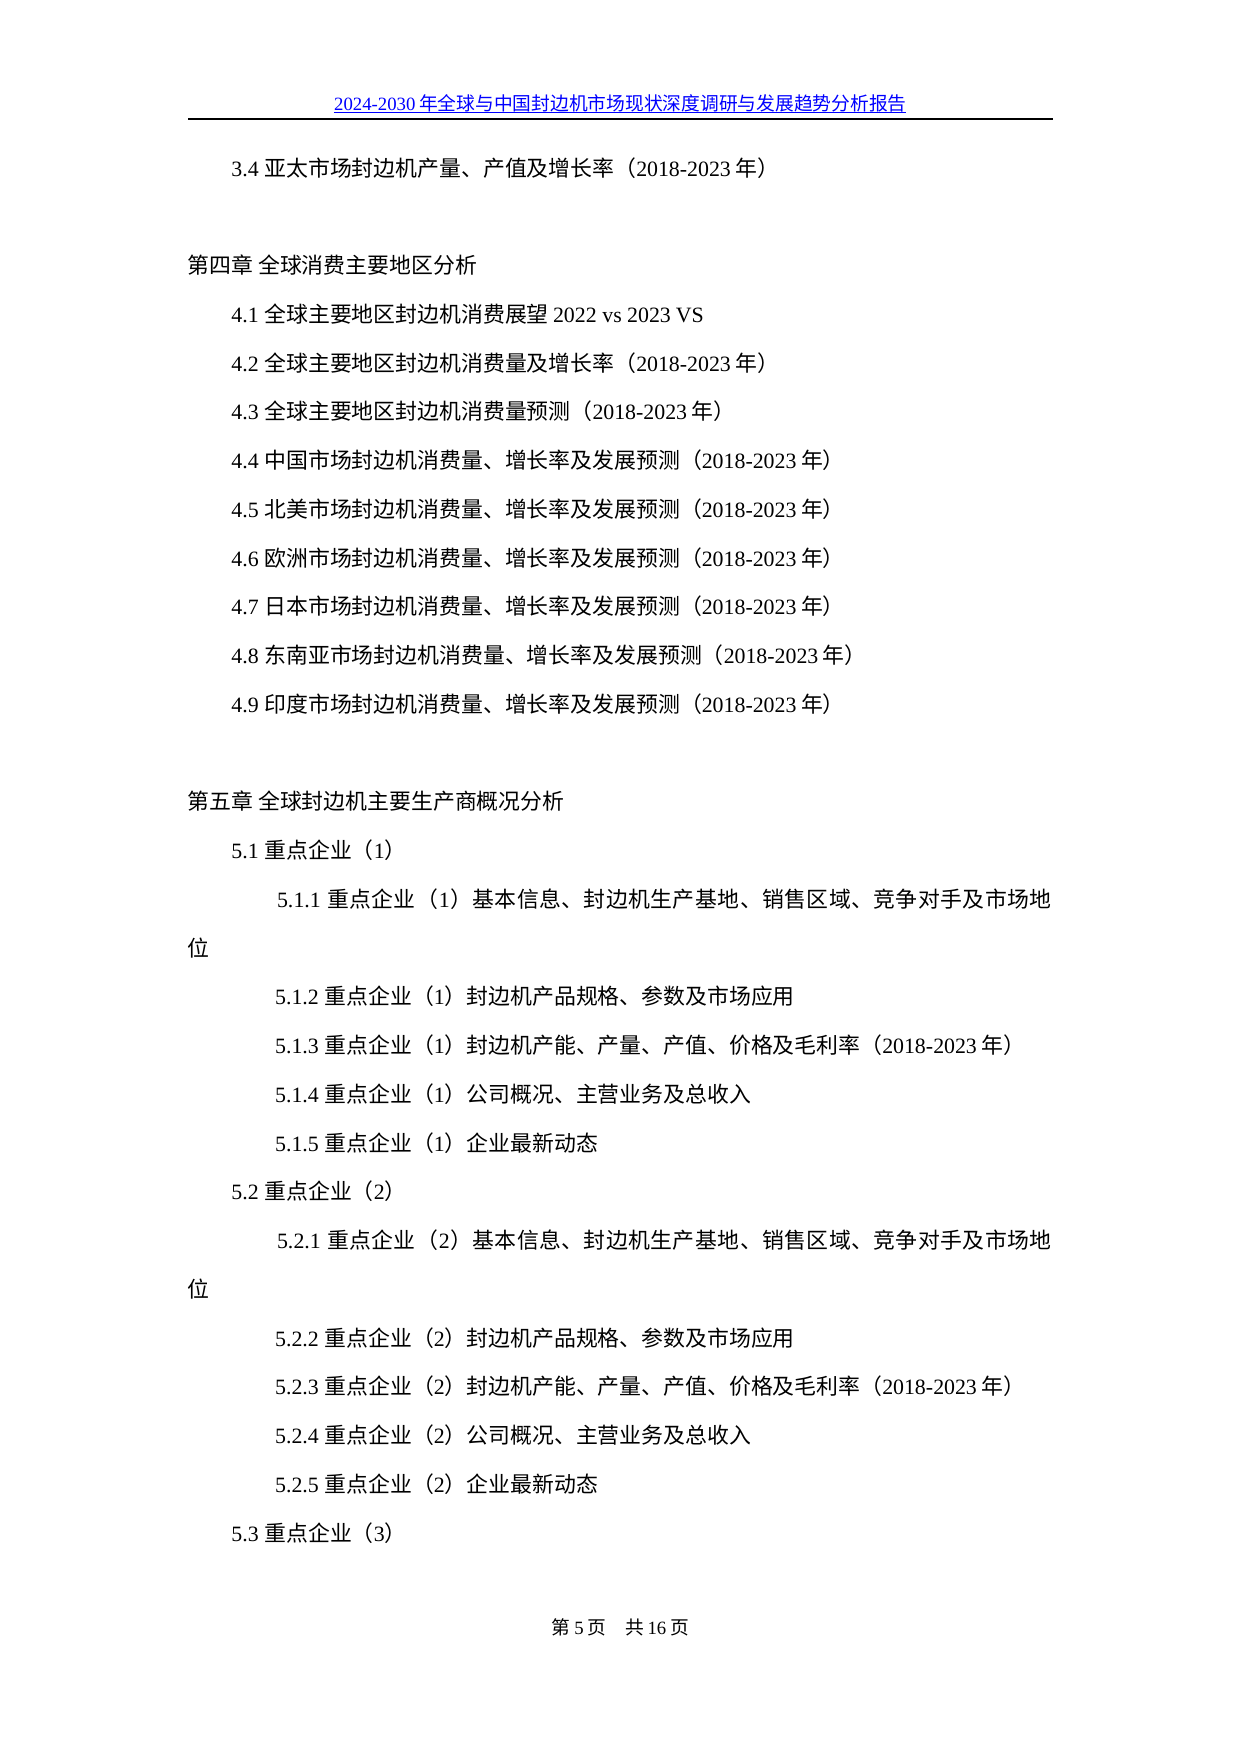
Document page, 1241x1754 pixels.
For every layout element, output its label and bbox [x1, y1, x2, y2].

text [187, 150, 1053, 1548]
